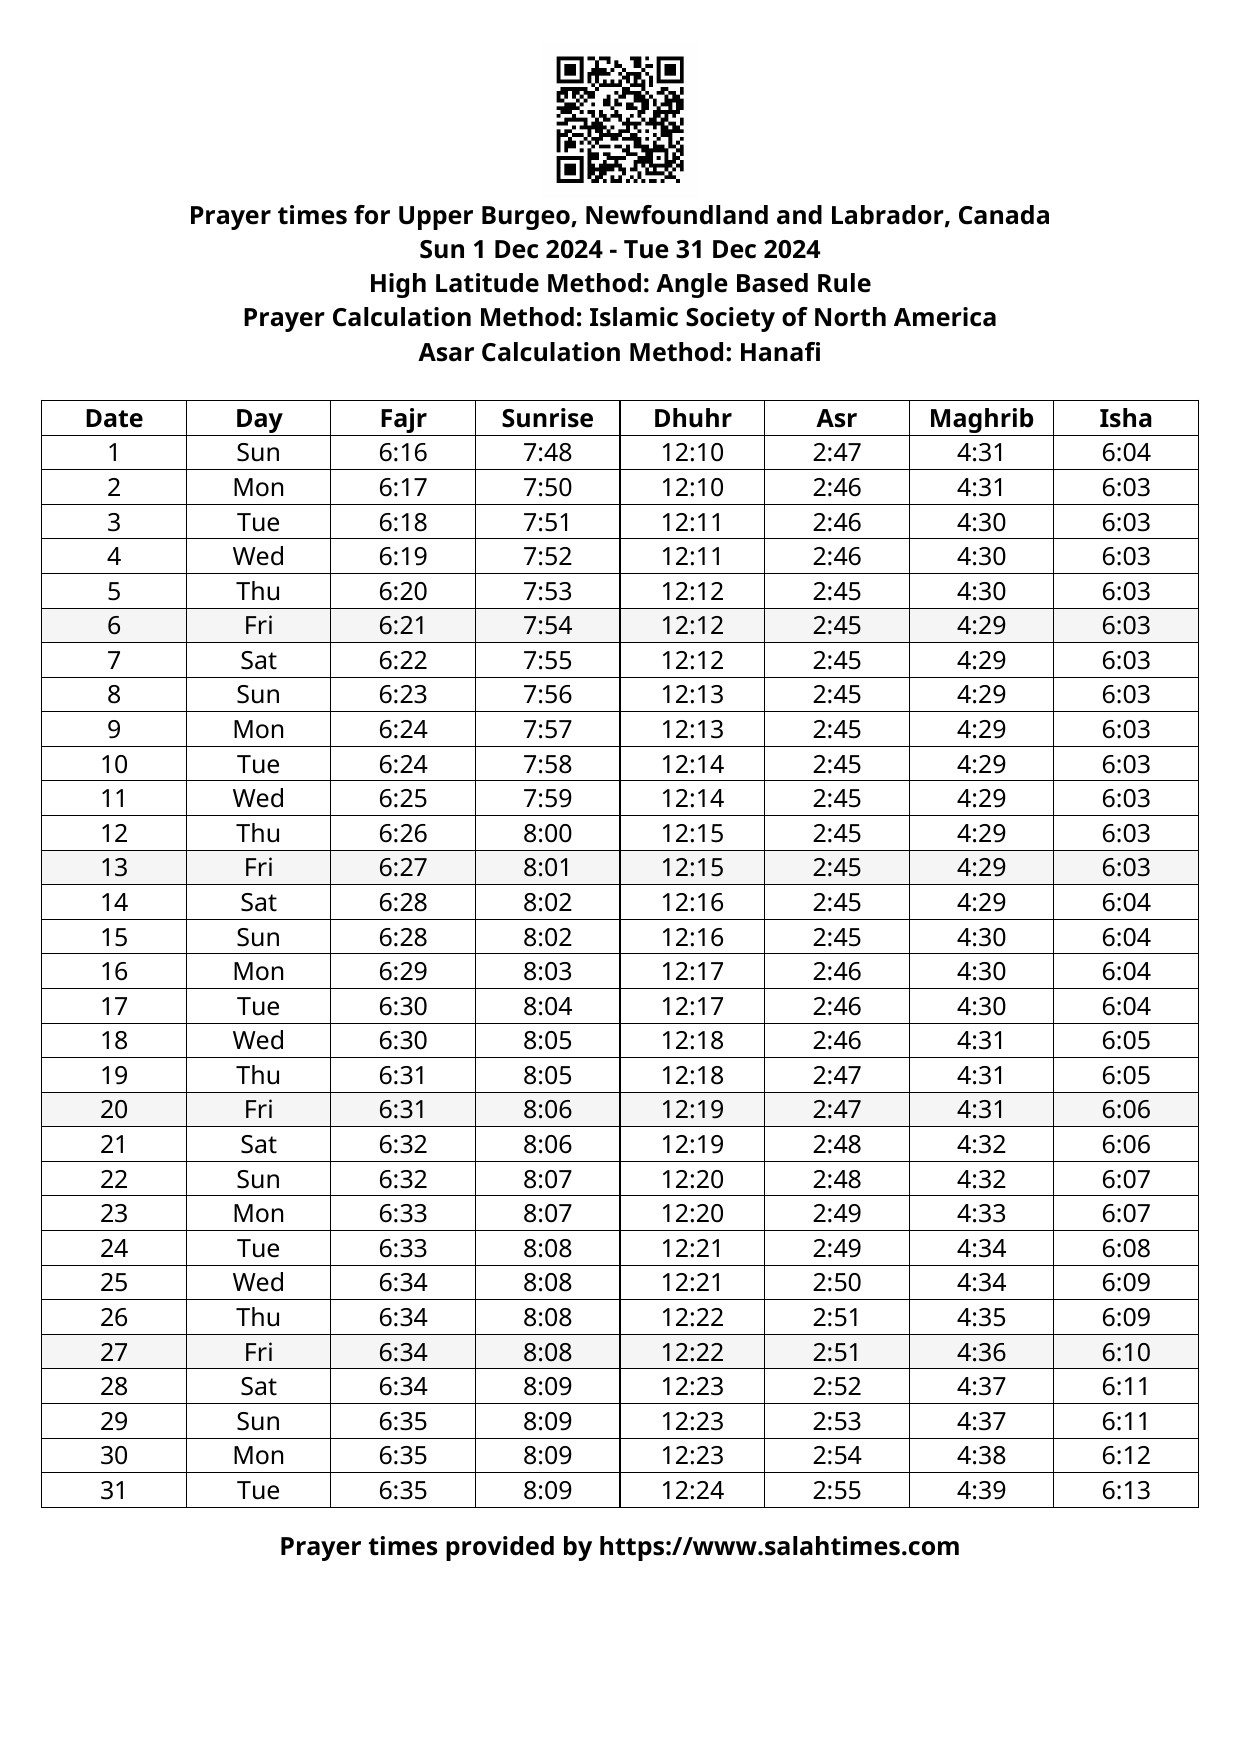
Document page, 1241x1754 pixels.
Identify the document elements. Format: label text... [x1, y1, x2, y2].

table_cell 9 [42, 712, 186, 746]
table_cell 2:50 [765, 1266, 909, 1299]
table_cell 7:57 [476, 712, 619, 746]
table_cell 4:29 [910, 781, 1053, 815]
table_cell 2:45 [765, 920, 909, 953]
table_cell 12:15 [621, 816, 764, 849]
table_cell 29 [42, 1404, 186, 1437]
table_cell Mon [187, 1439, 330, 1472]
table_cell 4:31 [910, 1024, 1053, 1057]
picture [542, 41, 699, 198]
table_header Asr [765, 401, 909, 434]
table_cell Sun [187, 1404, 330, 1437]
table_header Isha [1054, 401, 1198, 434]
table_cell 6:24 [331, 712, 475, 746]
table_cell 23 [42, 1196, 186, 1230]
table_cell 6:09 [1054, 1300, 1198, 1334]
table_cell 2:48 [765, 1127, 909, 1161]
table_cell 6:10 [1054, 1335, 1198, 1368]
table_cell 6:33 [331, 1231, 475, 1264]
table_cell 8:03 [476, 954, 619, 988]
table_cell 6 [42, 609, 186, 642]
table_cell Sun [187, 678, 330, 711]
table_cell 12:16 [621, 885, 764, 919]
table_cell 8 [42, 678, 186, 711]
table_cell 17 [42, 989, 186, 1022]
table_cell Wed [187, 1266, 330, 1299]
table_cell 8:09 [476, 1473, 619, 1507]
table_cell 2:46 [765, 470, 909, 504]
table_cell Wed [187, 539, 330, 573]
table_cell Tue [187, 747, 330, 780]
table_cell 6:21 [331, 609, 475, 642]
table_cell 12:11 [621, 505, 764, 538]
text High Latitude Method: Angle Based Rule [42, 266, 1198, 300]
table_cell 6:28 [331, 920, 475, 953]
table_cell 6:13 [1054, 1473, 1198, 1507]
table_cell 6:19 [331, 539, 475, 573]
table_cell 7:58 [476, 747, 619, 780]
table_cell 6:31 [331, 1058, 475, 1092]
table_cell 16 [42, 954, 186, 988]
table_cell 6:26 [331, 816, 475, 849]
table_cell 2:45 [765, 609, 909, 642]
text Prayer times for Upper Burgeo, Newfoundland and Labrador, Canada [42, 198, 1198, 232]
table_cell 5 [42, 574, 186, 607]
table_cell 2:52 [765, 1369, 909, 1403]
table_cell Thu [187, 1300, 330, 1334]
table_cell 6:07 [1054, 1196, 1198, 1230]
table_cell 4:32 [910, 1127, 1053, 1161]
table_cell 6:23 [331, 678, 475, 711]
table_cell 6:34 [331, 1266, 475, 1299]
table_cell 12:22 [621, 1335, 764, 1368]
table_cell 26 [42, 1300, 186, 1334]
table_cell 4:36 [910, 1335, 1053, 1368]
table_cell 6:07 [1054, 1162, 1198, 1195]
table_cell 12:17 [621, 989, 764, 1022]
table_cell 2:45 [765, 574, 909, 607]
table_cell 4:29 [910, 609, 1053, 642]
table_cell 6:24 [331, 747, 475, 780]
table_cell 12:14 [621, 747, 764, 780]
table_cell 6:32 [331, 1162, 475, 1195]
table_cell 24 [42, 1231, 186, 1264]
table_cell Sun [187, 920, 330, 953]
table_cell Mon [187, 1196, 330, 1230]
table_cell 8:07 [476, 1196, 619, 1230]
table_cell 19 [42, 1058, 186, 1092]
text Prayer Calculation Method: Islamic Society of North America [42, 300, 1198, 334]
table_cell 6:03 [1054, 609, 1198, 642]
table_cell 21 [42, 1127, 186, 1161]
table_cell Sun [187, 1162, 330, 1195]
table_cell 2:48 [765, 1162, 909, 1195]
table_cell 6:04 [1054, 885, 1198, 919]
table_cell 8:00 [476, 816, 619, 849]
table_cell 12:10 [621, 436, 764, 469]
table_cell 6:03 [1054, 574, 1198, 607]
table_cell 12:12 [621, 609, 764, 642]
table_cell 8:08 [476, 1231, 619, 1264]
table_cell 4:34 [910, 1266, 1053, 1299]
text Sun 1 Dec 2024 - Tue 31 Dec 2024 [42, 232, 1198, 266]
table_cell 12:16 [621, 920, 764, 953]
table_cell 8:08 [476, 1266, 619, 1299]
table_cell 8:09 [476, 1404, 619, 1437]
table_cell Sat [187, 885, 330, 919]
table_cell 8:07 [476, 1162, 619, 1195]
table_cell 12:24 [621, 1473, 764, 1507]
table_cell Sat [187, 643, 330, 677]
table_header Maghrib [910, 401, 1053, 434]
table_header Date [42, 401, 186, 434]
table_cell 6:25 [331, 781, 475, 815]
table_cell 6:04 [1054, 436, 1198, 469]
table_cell 2:46 [765, 1024, 909, 1057]
table_cell 6:34 [331, 1300, 475, 1334]
table_cell 12:21 [621, 1266, 764, 1299]
table_cell 2:49 [765, 1196, 909, 1230]
table_cell Sun [187, 436, 330, 469]
table_cell 4:29 [910, 816, 1053, 849]
table_cell 1 [42, 436, 186, 469]
table_cell 7:53 [476, 574, 619, 607]
table_cell 2:46 [765, 539, 909, 573]
table_cell 8:04 [476, 989, 619, 1022]
table_cell 12:10 [621, 470, 764, 504]
table_cell 4:30 [910, 539, 1053, 573]
table_cell 6:31 [331, 1093, 475, 1126]
table_cell 2:54 [765, 1439, 909, 1472]
table_cell 4:29 [910, 643, 1053, 677]
table_cell Fri [187, 1335, 330, 1368]
table_cell Tue [187, 1231, 330, 1264]
table_cell Thu [187, 816, 330, 849]
table_cell 2:47 [765, 436, 909, 469]
table_cell Tue [187, 1473, 330, 1507]
table_cell Tue [187, 989, 330, 1022]
table_cell 2:45 [765, 851, 909, 884]
table_cell Tue [187, 505, 330, 538]
table_cell 6:22 [331, 643, 475, 677]
table_cell 4:29 [910, 851, 1053, 884]
table_cell 27 [42, 1335, 186, 1368]
text Asar Calculation Method: Hanafi [42, 334, 1198, 368]
table_cell 10 [42, 747, 186, 780]
table_cell 2:53 [765, 1404, 909, 1437]
table_cell 6:03 [1054, 539, 1198, 573]
table_cell 8:06 [476, 1127, 619, 1161]
table_cell 4:33 [910, 1196, 1053, 1230]
table_cell 12:15 [621, 851, 764, 884]
table_cell 4:30 [910, 574, 1053, 607]
table_cell 2:45 [765, 712, 909, 746]
table_cell 6:03 [1054, 781, 1198, 815]
table_cell 2:47 [765, 1093, 909, 1126]
table_cell 6:12 [1054, 1439, 1198, 1472]
table_cell 6:03 [1054, 678, 1198, 711]
table_cell 12:11 [621, 539, 764, 573]
table_cell 4:34 [910, 1231, 1053, 1264]
table_header Day [187, 401, 330, 434]
table_cell 2:45 [765, 885, 909, 919]
table_cell 4:32 [910, 1162, 1053, 1195]
table_cell 2 [42, 470, 186, 504]
table_cell 6:16 [331, 436, 475, 469]
table_cell 6:06 [1054, 1093, 1198, 1126]
table_cell Thu [187, 574, 330, 607]
table_cell 2:45 [765, 643, 909, 677]
table_cell 6:18 [331, 505, 475, 538]
table_cell Wed [187, 781, 330, 815]
table_cell 6:11 [1054, 1369, 1198, 1403]
table_cell 4:29 [910, 747, 1053, 780]
table_cell 6:32 [331, 1127, 475, 1161]
table_cell 3 [42, 505, 186, 538]
table_cell 6:34 [331, 1369, 475, 1403]
table_cell 6:09 [1054, 1266, 1198, 1299]
table_cell 6:11 [1054, 1404, 1198, 1437]
table_cell 8:09 [476, 1439, 619, 1472]
table_cell 7:52 [476, 539, 619, 573]
table_cell 6:04 [1054, 954, 1198, 988]
text Prayer times provided by https://www.salahtimes.com [42, 1528, 1198, 1563]
table_cell 6:05 [1054, 1058, 1198, 1092]
table_cell 8:09 [476, 1369, 619, 1403]
table_cell 12:20 [621, 1196, 764, 1230]
table_cell 2:55 [765, 1473, 909, 1507]
table_cell 12:17 [621, 954, 764, 988]
table_cell 11 [42, 781, 186, 815]
table_cell 18 [42, 1024, 186, 1057]
table_cell Mon [187, 470, 330, 504]
table_header Sunrise [476, 401, 619, 434]
table_cell 12:22 [621, 1300, 764, 1334]
table_header Fajr [331, 401, 475, 434]
table_cell 6:20 [331, 574, 475, 607]
table_cell 2:46 [765, 989, 909, 1022]
table_cell 2:46 [765, 505, 909, 538]
table_cell 7:50 [476, 470, 619, 504]
table_header Dhuhr [621, 401, 764, 434]
table_cell 6:04 [1054, 920, 1198, 953]
table_cell 2:45 [765, 816, 909, 849]
table_cell 2:45 [765, 747, 909, 780]
table_cell 4:31 [910, 1093, 1053, 1126]
table_cell 8:06 [476, 1093, 619, 1126]
table_cell 7:54 [476, 609, 619, 642]
table_cell 4:39 [910, 1473, 1053, 1507]
table_cell 6:06 [1054, 1127, 1198, 1161]
table_cell 4:29 [910, 885, 1053, 919]
table_cell Wed [187, 1024, 330, 1057]
table_cell 6:30 [331, 989, 475, 1022]
table_cell 4:31 [910, 1058, 1053, 1092]
table_cell 6:35 [331, 1404, 475, 1437]
table_cell 4:30 [910, 954, 1053, 988]
table_cell 7:55 [476, 643, 619, 677]
table_cell 4 [42, 539, 186, 573]
table_cell 6:33 [331, 1196, 475, 1230]
table_cell 6:05 [1054, 1024, 1198, 1057]
table_cell Mon [187, 712, 330, 746]
table_cell 6:34 [331, 1335, 475, 1368]
table_cell 2:51 [765, 1300, 909, 1334]
table_cell 12:14 [621, 781, 764, 815]
table_cell 6:03 [1054, 505, 1198, 538]
table_cell Fri [187, 1093, 330, 1126]
table_cell 6:08 [1054, 1231, 1198, 1264]
table_cell 6:03 [1054, 470, 1198, 504]
table_cell 4:30 [910, 920, 1053, 953]
table_cell Fri [187, 609, 330, 642]
table_cell 12:21 [621, 1231, 764, 1264]
table_cell 12:13 [621, 712, 764, 746]
table_cell 20 [42, 1093, 186, 1126]
table_cell 12:19 [621, 1127, 764, 1161]
table_cell 4:38 [910, 1439, 1053, 1472]
table_cell 4:29 [910, 712, 1053, 746]
table_cell 4:29 [910, 678, 1053, 711]
table_cell 4:31 [910, 436, 1053, 469]
table_cell 12:13 [621, 678, 764, 711]
table_cell 6:35 [331, 1439, 475, 1472]
table_cell 8:01 [476, 851, 619, 884]
table_cell 6:30 [331, 1024, 475, 1057]
table_cell 4:30 [910, 505, 1053, 538]
table_cell Sat [187, 1127, 330, 1161]
table_cell Sat [187, 1369, 330, 1403]
table_cell 6:03 [1054, 747, 1198, 780]
table_cell 12:18 [621, 1024, 764, 1057]
table_cell 7:56 [476, 678, 619, 711]
table_cell 8:02 [476, 885, 619, 919]
table_cell 2:45 [765, 678, 909, 711]
table_cell 6:03 [1054, 851, 1198, 884]
table_cell 12 [42, 816, 186, 849]
table_cell 12:23 [621, 1404, 764, 1437]
table_cell 31 [42, 1473, 186, 1507]
table_cell 2:49 [765, 1231, 909, 1264]
table_cell 14 [42, 885, 186, 919]
table_cell 6:03 [1054, 643, 1198, 677]
table_cell 6:27 [331, 851, 475, 884]
table_cell 12:20 [621, 1162, 764, 1195]
table_cell Thu [187, 1058, 330, 1092]
table_cell 12:19 [621, 1093, 764, 1126]
table_cell 12:23 [621, 1369, 764, 1403]
table_cell 4:31 [910, 470, 1053, 504]
table_cell 12:18 [621, 1058, 764, 1092]
table_cell 12:12 [621, 574, 764, 607]
table_cell 4:37 [910, 1369, 1053, 1403]
table_cell 6:35 [331, 1473, 475, 1507]
table_cell 4:37 [910, 1404, 1053, 1437]
table_cell 12:12 [621, 643, 764, 677]
table_cell 2:51 [765, 1335, 909, 1368]
table_cell 8:05 [476, 1058, 619, 1092]
table_cell 2:47 [765, 1058, 909, 1092]
table_cell 7:48 [476, 436, 619, 469]
table_cell 6:29 [331, 954, 475, 988]
table_cell 7 [42, 643, 186, 677]
table_cell 8:08 [476, 1335, 619, 1368]
table_cell 28 [42, 1369, 186, 1403]
table_cell Mon [187, 954, 330, 988]
table_cell 6:03 [1054, 816, 1198, 849]
table_cell 6:04 [1054, 989, 1198, 1022]
table_cell 6:28 [331, 885, 475, 919]
table_cell 2:46 [765, 954, 909, 988]
table_cell 12:23 [621, 1439, 764, 1472]
table_cell 6:17 [331, 470, 475, 504]
table_cell 8:08 [476, 1300, 619, 1334]
table_cell 7:59 [476, 781, 619, 815]
table_cell 13 [42, 851, 186, 884]
table_cell Fri [187, 851, 330, 884]
table_cell 8:02 [476, 920, 619, 953]
table_cell 4:35 [910, 1300, 1053, 1334]
table_cell 25 [42, 1266, 186, 1299]
table_cell 22 [42, 1162, 186, 1195]
table_cell 30 [42, 1439, 186, 1472]
table_cell 7:51 [476, 505, 619, 538]
table_cell 8:05 [476, 1024, 619, 1057]
table_cell 2:45 [765, 781, 909, 815]
table_cell 15 [42, 920, 186, 953]
table_cell 6:03 [1054, 712, 1198, 746]
table_cell 4:30 [910, 989, 1053, 1022]
